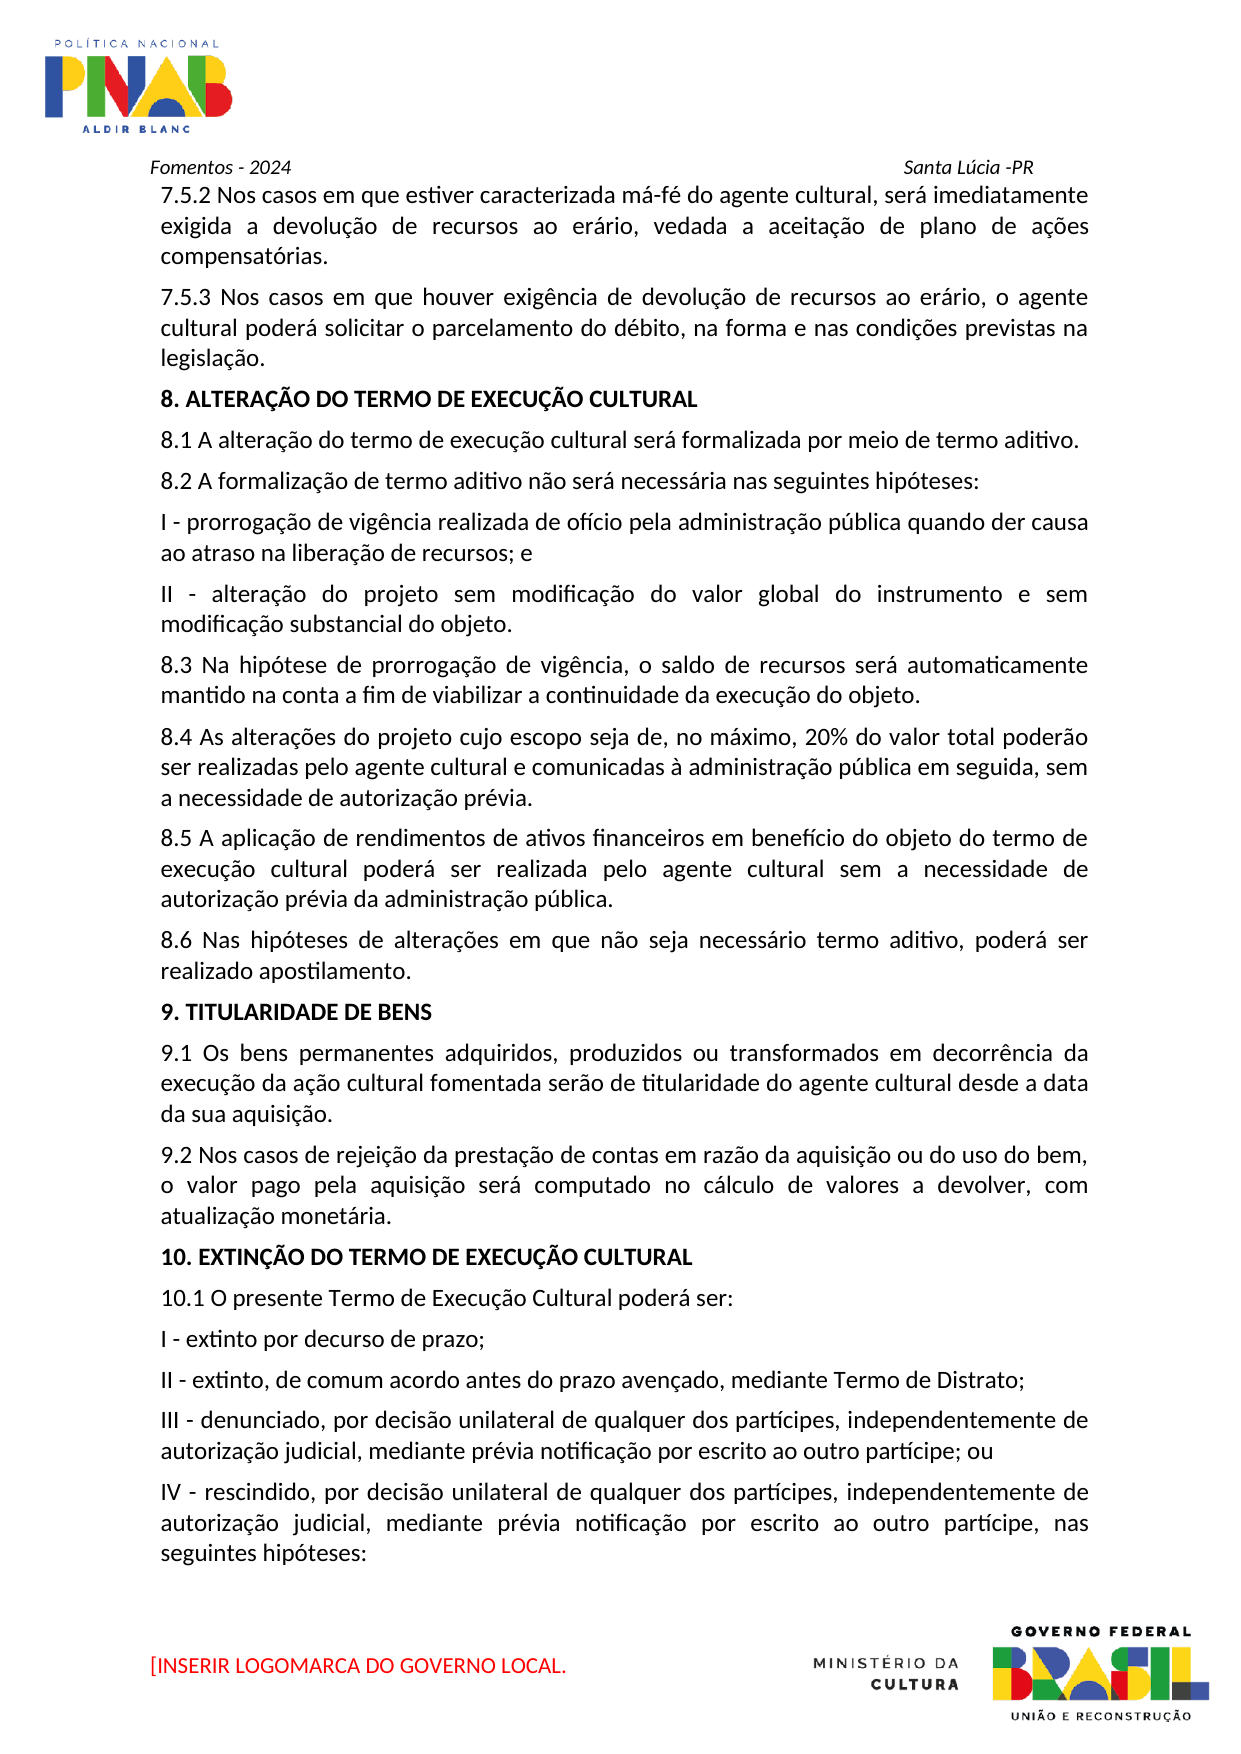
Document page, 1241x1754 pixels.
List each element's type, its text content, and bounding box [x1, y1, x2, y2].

text 8.1 A alteração do termo de execução cultural será formalizada por meio de termo aditivo. [160, 424, 1090, 455]
text 8.5 A aplicação de rendimentos de ativos financeiros em benefício do objeto do termo de execução cultural poderá ser realizada pelo agente cultural sem a necessidade de autorização prévia da administração pública. [160, 823, 1090, 914]
text 9.2 Nos casos de rejeição da prestação de contas em razão da aquisição ou do uso do bem, o valor pago pela aquisição será computado no cálculo de valores a devolver, com atualização monetária. [160, 1139, 1090, 1231]
text IV - rescindido, por decisão unilateral de qualquer dos partícipes, independentemente de autorização judicial, mediante prévia notificação por escrito ao outro partícipe, nas seguintes hipóteses: [160, 1476, 1090, 1568]
text 8.4 As alterações do projeto cujo escopo seja de, no máximo, 20% do valor total poderão ser realizadas pelo agente cultural e comunicadas à administração pública em seguida, sem a necessidade de autorização prévia. [160, 721, 1090, 812]
text II - extinto, de comum acordo antes do prazo avençado, mediante Termo de Distrato; [160, 1364, 1090, 1394]
text II - alteração do projeto sem modificação do valor global do instrumento e sem modificação substancial do objeto. [160, 578, 1090, 639]
text 10.1 O presente Termo de Execução Cultural poderá ser: [160, 1282, 1090, 1312]
text 8.6 Nas hipóteses de alterações em que não seja necessário termo aditivo, poderá ser realizado apostilamento. [160, 924, 1090, 986]
text 8.3 Na hipótese de prorrogação de vigência, o saldo de recursos será automaticamente mantido na conta a fim de viabilizar a continuidade da execução do objeto. [160, 649, 1090, 710]
text 10. EXTINÇÃO DO TERMO DE EXECUÇÃO CULTURAL [160, 1241, 1090, 1271]
text 8. ALTERAÇÃO DO TERMO DE EXECUÇÃO CULTURAL [160, 383, 1090, 414]
text III - denunciado, por decisão unilateral de qualquer dos partícipes, independentemente de autorização judicial, mediante prévia notificação por escrito ao outro partícipe; ou [160, 1405, 1090, 1466]
text 8.2 A formalização de termo aditivo não será necessária nas seguintes hipóteses: [160, 465, 1090, 496]
text 7.5.3 Nos casos em que houver exigência de devolução de recursos ao erário, o agente cultural poderá solicitar o parcelamento do débito, na forma e nas condições previstas na legislação. [160, 281, 1090, 373]
text 9. TITULARIDADE DE BENS [160, 996, 1090, 1027]
picture [0, 2, 1237, 1752]
text I - extinto por decurso de prazo; [160, 1323, 1090, 1353]
text 7.5.2 Nos casos em que estiver caracterizada má-fé do agente cultural, será imediatamente exigida a devolução de recursos ao erário, vedada a aceitação de plano de ações compensatórias. [160, 179, 1090, 271]
text I - prorrogação de vigência realizada de ofício pela administração pública quando der causa ao atraso na liberação de recursos; e [160, 506, 1090, 567]
text 9.1 Os bens permanentes adquiridos, produzidos ou transformados em decorrência da execução da ação cultural fomentada serão de titularidade do agente cultural desde a data da sua aquisição. [160, 1037, 1090, 1128]
